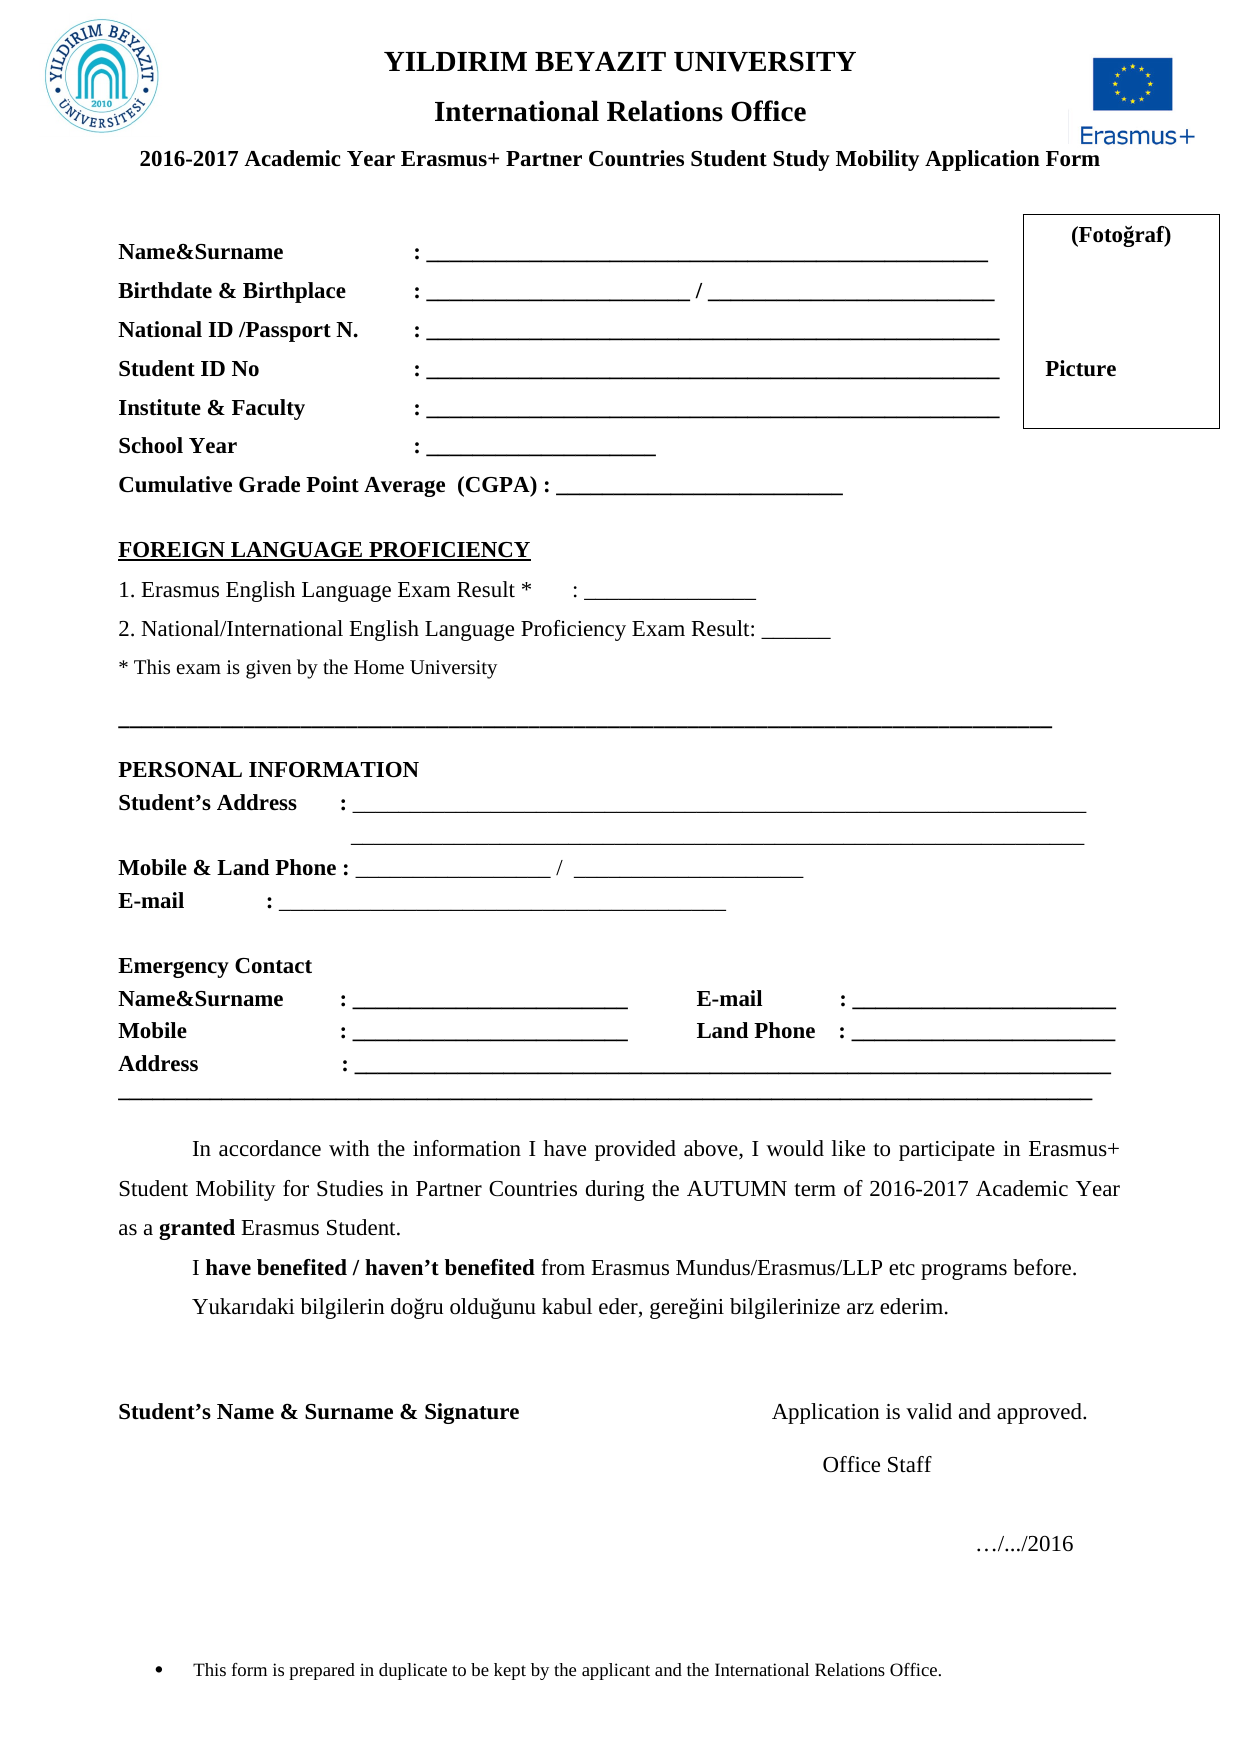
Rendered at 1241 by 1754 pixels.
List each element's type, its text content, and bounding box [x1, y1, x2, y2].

text Yukarıdaki bilgilerin doğru olduğunu kabul eder, gereğini bilgilerinize arz ederim. [118, 1293, 1122, 1319]
text Name&Surname : ________________________ E-mail : _______________________ [118, 984, 1122, 1011]
picture [39, 13, 163, 137]
picture [1068, 50, 1200, 153]
text National ID /Passport N. : __________________________________________________ [118, 316, 1122, 342]
text FOREIGN LANGUAGE PROFICIENCY [118, 536, 1122, 563]
text Name&Surname : _________________________________________________ [118, 238, 1122, 264]
text * This exam is given by the Home University [118, 655, 1122, 679]
text Address : __________________________________________________________________ _____________________________________________________________________________________ [118, 1050, 1122, 1102]
text School Year : ____________________ [118, 432, 1122, 459]
text In accordance with the information I have provided above, I would like to participate in Erasmus+ Student Mobility for Studies in Partner Countries during the AUTUMN term of 2016-2017 Academic Year as a granted Erasmus Student. [118, 1135, 1122, 1240]
text Birthdate & Birthplace : _______________________ / _________________________ [118, 277, 1122, 303]
text E-mail : _______________________________________ [118, 887, 1122, 913]
text __________________________________________________________________________________ [118, 703, 1122, 731]
text 2. National/International English Language Proficiency Exam Result: ______ [118, 615, 1122, 642]
text Emergency Contact [118, 952, 1122, 978]
text ________________________________________________________________ [266, 822, 1122, 848]
text …/.../2016 [118, 1530, 1122, 1557]
text PERSONAL INFORMATION [118, 756, 1122, 783]
text Student ID No : __________________________________________________ Picture [118, 355, 1122, 381]
text 1. Erasmus English Language Exam Result * : _______________ [118, 576, 1122, 602]
text Cumulative Grade Point Average (CGPA) : _________________________ [118, 471, 1122, 498]
text Mobile & Land Phone : _________________ / ____________________ [118, 854, 1122, 881]
text Mobile : ________________________ Land Phone : _______________________ [118, 1017, 1122, 1043]
text Student’s Name & Surname & Signature Application is valid and approved. [118, 1398, 1122, 1425]
text Office Staff [118, 1451, 1122, 1477]
text Student’s Address : ________________________________________________________________ [118, 789, 1122, 815]
text Institute & Faculty : __________________________________________________ [118, 393, 1122, 420]
text I have benefited / haven’t benefited from Erasmus Mundus/Erasmus/LLP etc programs before. [118, 1253, 1122, 1280]
